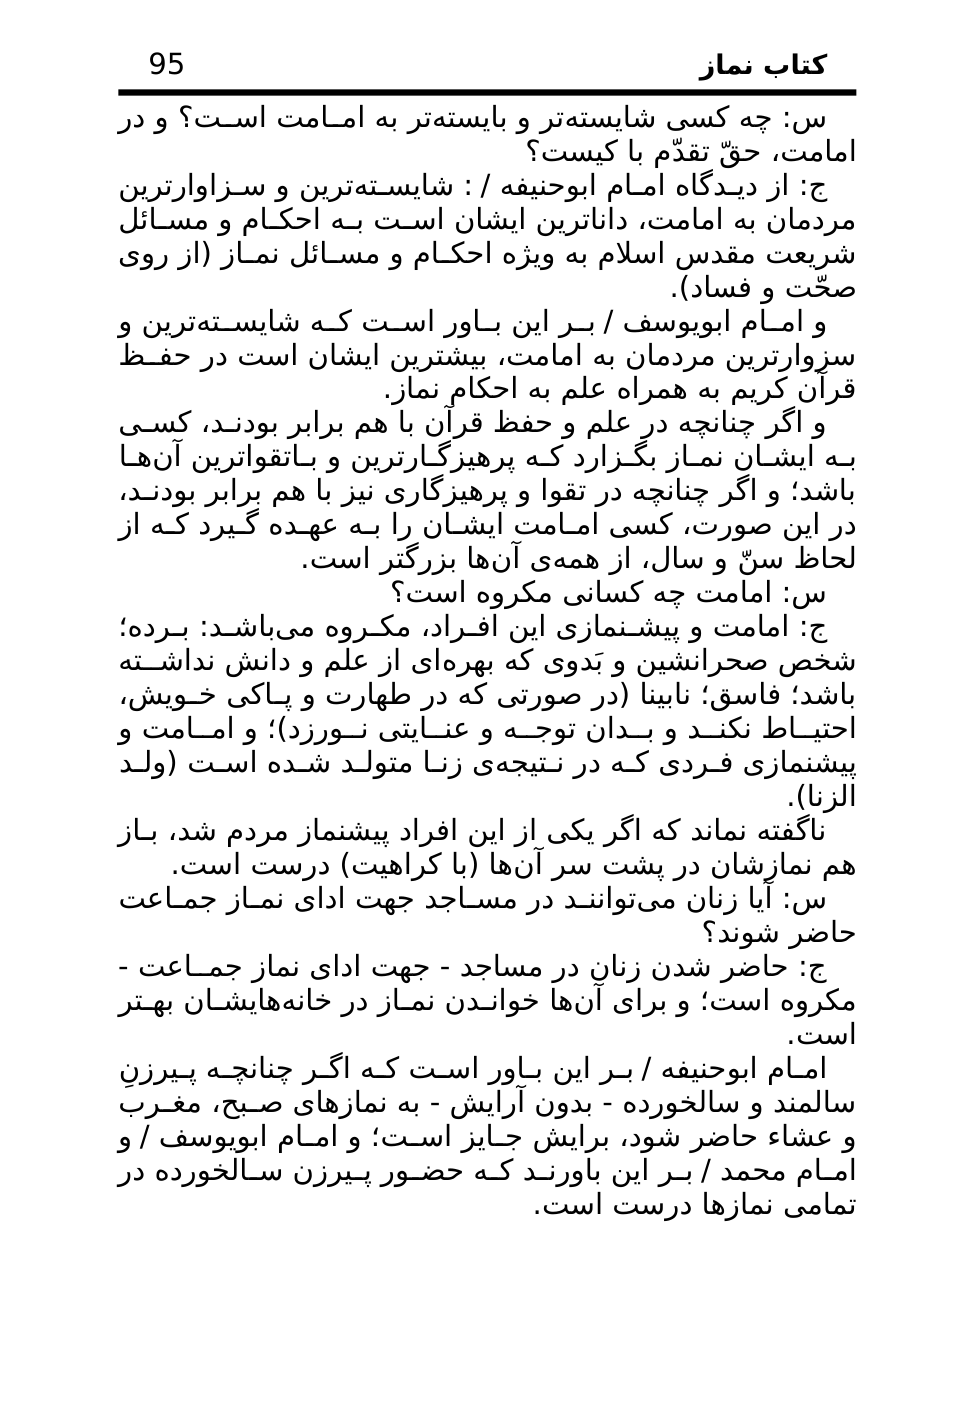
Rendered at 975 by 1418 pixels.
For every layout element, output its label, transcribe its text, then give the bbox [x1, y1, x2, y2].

text امام ابوحنیفه / بر این باور است که اگر چنانچه پیرزنِ سالمند و سالخورده - بدون آرایش - به نمازهای صبح، مغرب و عشاء حاضر شود، برایش جایز است؛ و امام ابویوسف / و امام محمد / بر این باورند که حضور پیرزن سالخورده در تمامی نمازها درست است. [118, 1051, 857, 1221]
text ج: از دیدگاه امام ابوحنیفه / : شایسته‌ترین و سزاوارترین مردمان به امامت، داناترین ایشان است به احکام و مسائل شریعت مقدس اسلام به ویژه احکام و مسائل نماز (از روی صحّت و فساد). [118, 168, 857, 304]
text س: آیا زنان می‌توانند در مساجد جهت ادای نماز جماعت حاضر شوند؟ [118, 881, 857, 949]
text و امام ابویوسف / بر این باور است که شایسته‌ترین و سزوارترین مردمان به امامت، بیشترین ایشان است در حفظ قرآن کریم به همراه علم به احکام نماز. [118, 304, 857, 406]
text س: چه کسی شایسته‌تر و بایسته‌تر به امامت است؟ و در امامت، حقّ تقدّم با کیست؟ [118, 100, 857, 168]
text ج: امامت و پیشنمازی این افراد، مکروه می‌باشد: برده؛ شخص صحرانشین و بَدوی که بهره‌ای از علم و دانش نداشته باشد؛ فاسق؛ نابینا (در صورتی که در طهارت و پاکی خویش، احتیاط نکند و بدان توجه و عنایتی نورزد)؛ و امامت و پیشنمازی فردی که در نتیجه‌ی زنا متولد شده است (ولد الزنا). [118, 609, 857, 813]
text س: امامت چه کسانی مکروه است؟ [118, 576, 857, 609]
text ج: حاضر شدن زنان در مساجد - جهت ادای نماز جماعت - مکروه است؛ و برای آن‌ها خواندن نماز در خانه‌هایشان بهتر است. [118, 949, 857, 1051]
text و اگر چنانچه در علم و حفظ قرآن با هم برابر بودند، کسی به ایشان نماز بگزارد که پرهیزگارترین و باتقواترین آن‌ها باشد؛ و اگر چنانچه در تقوا و پرهیزگاری نیز با هم برابر بودند، در این صورت، کسی امامت ایشان را به عهده گیرد که از لحاظ سنّ و سال، از همه‌ی آن‌ها بزرگتر است. [118, 406, 857, 576]
text ناگفته نماند که اگر یکی از این افراد پیشنماز مردم شد، باز هم نمازشان در پشت سر آن‌ها (با کراهیت) درست است. [118, 813, 857, 881]
